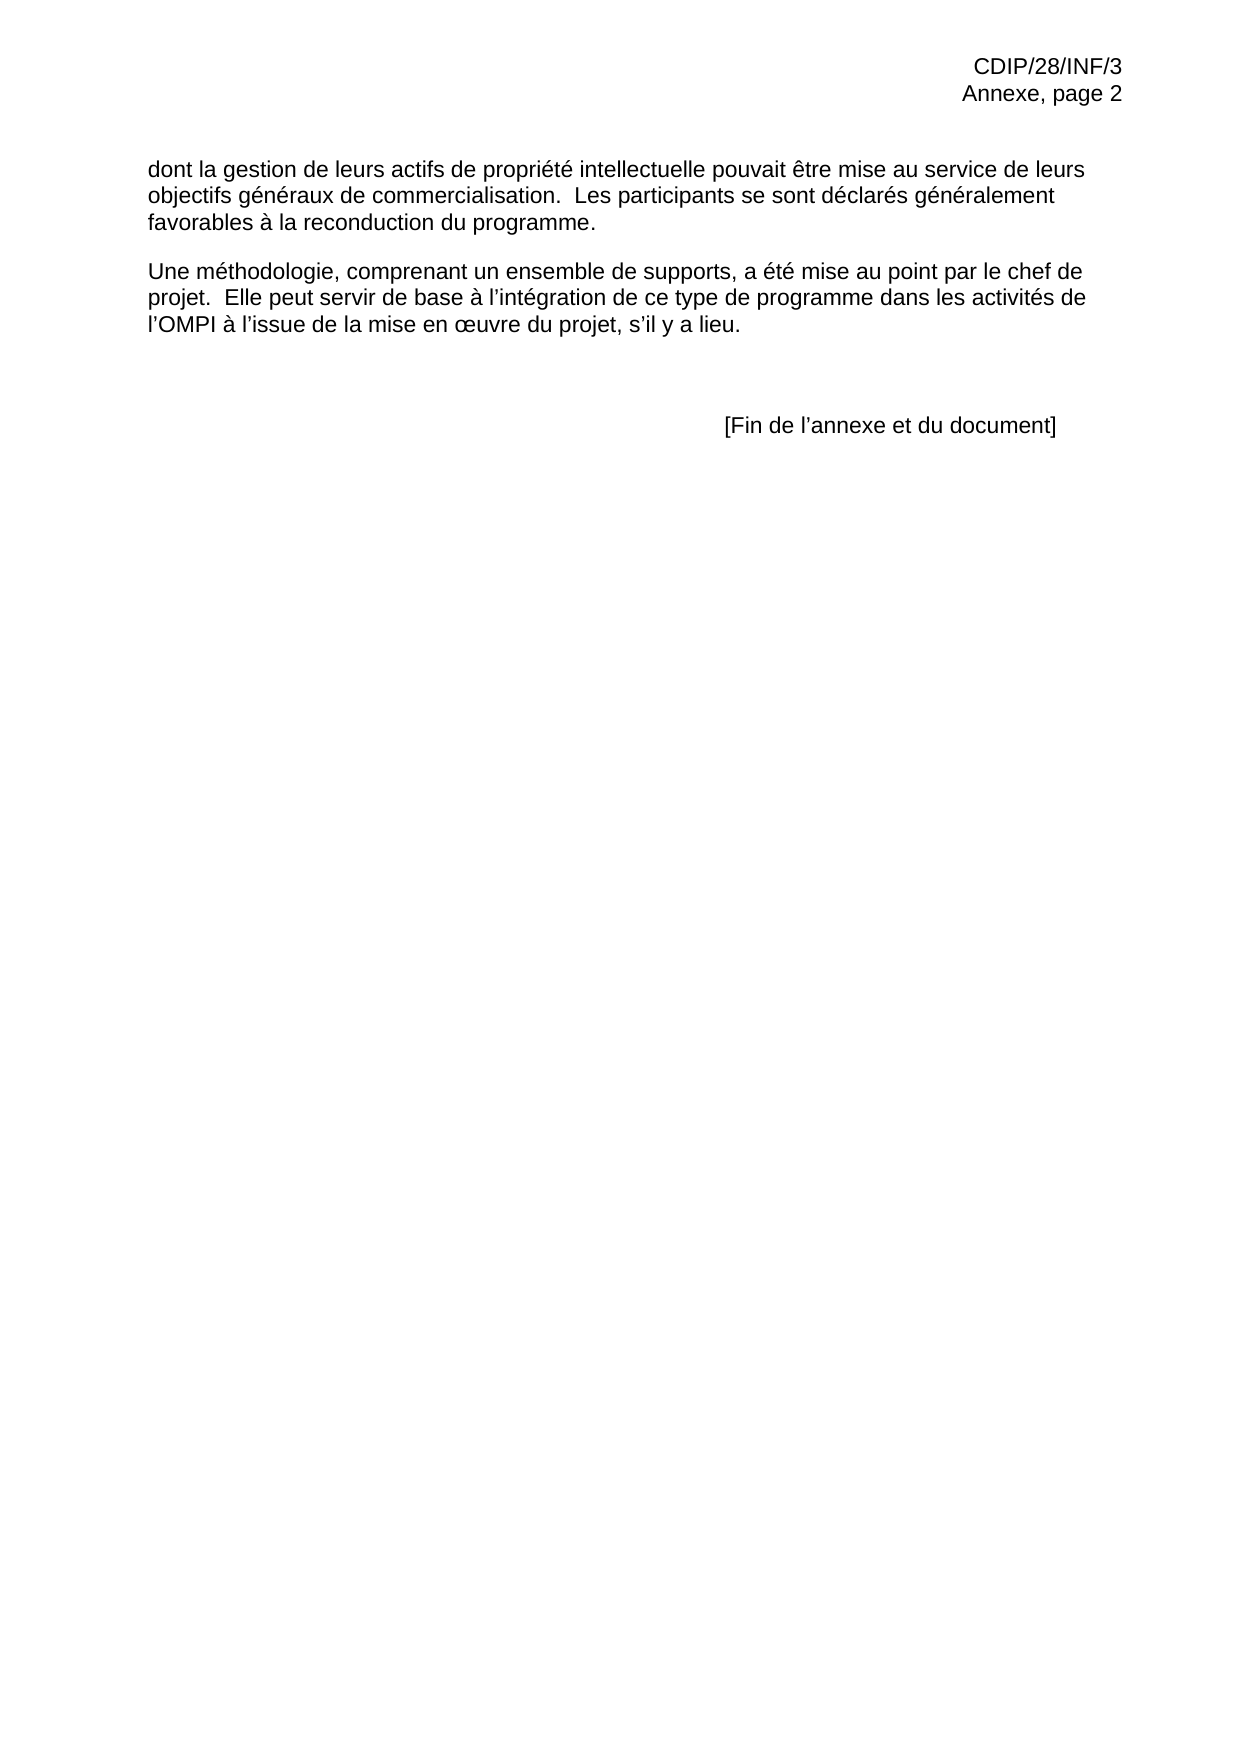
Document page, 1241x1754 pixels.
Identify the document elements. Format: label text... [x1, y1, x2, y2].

text Une méthodologie, comprenant un ensemble de supports, a été mise au point par le chef de projet. Elle peut servir de base à l’intégration de ce type de programme dans les activités de l’OMPI à l’issue de la mise en œuvre du projet, s’il y a lieu. [148, 258, 1122, 337]
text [148, 156, 1122, 235]
text [Fin de l’annexe et du document] [724, 412, 1122, 438]
